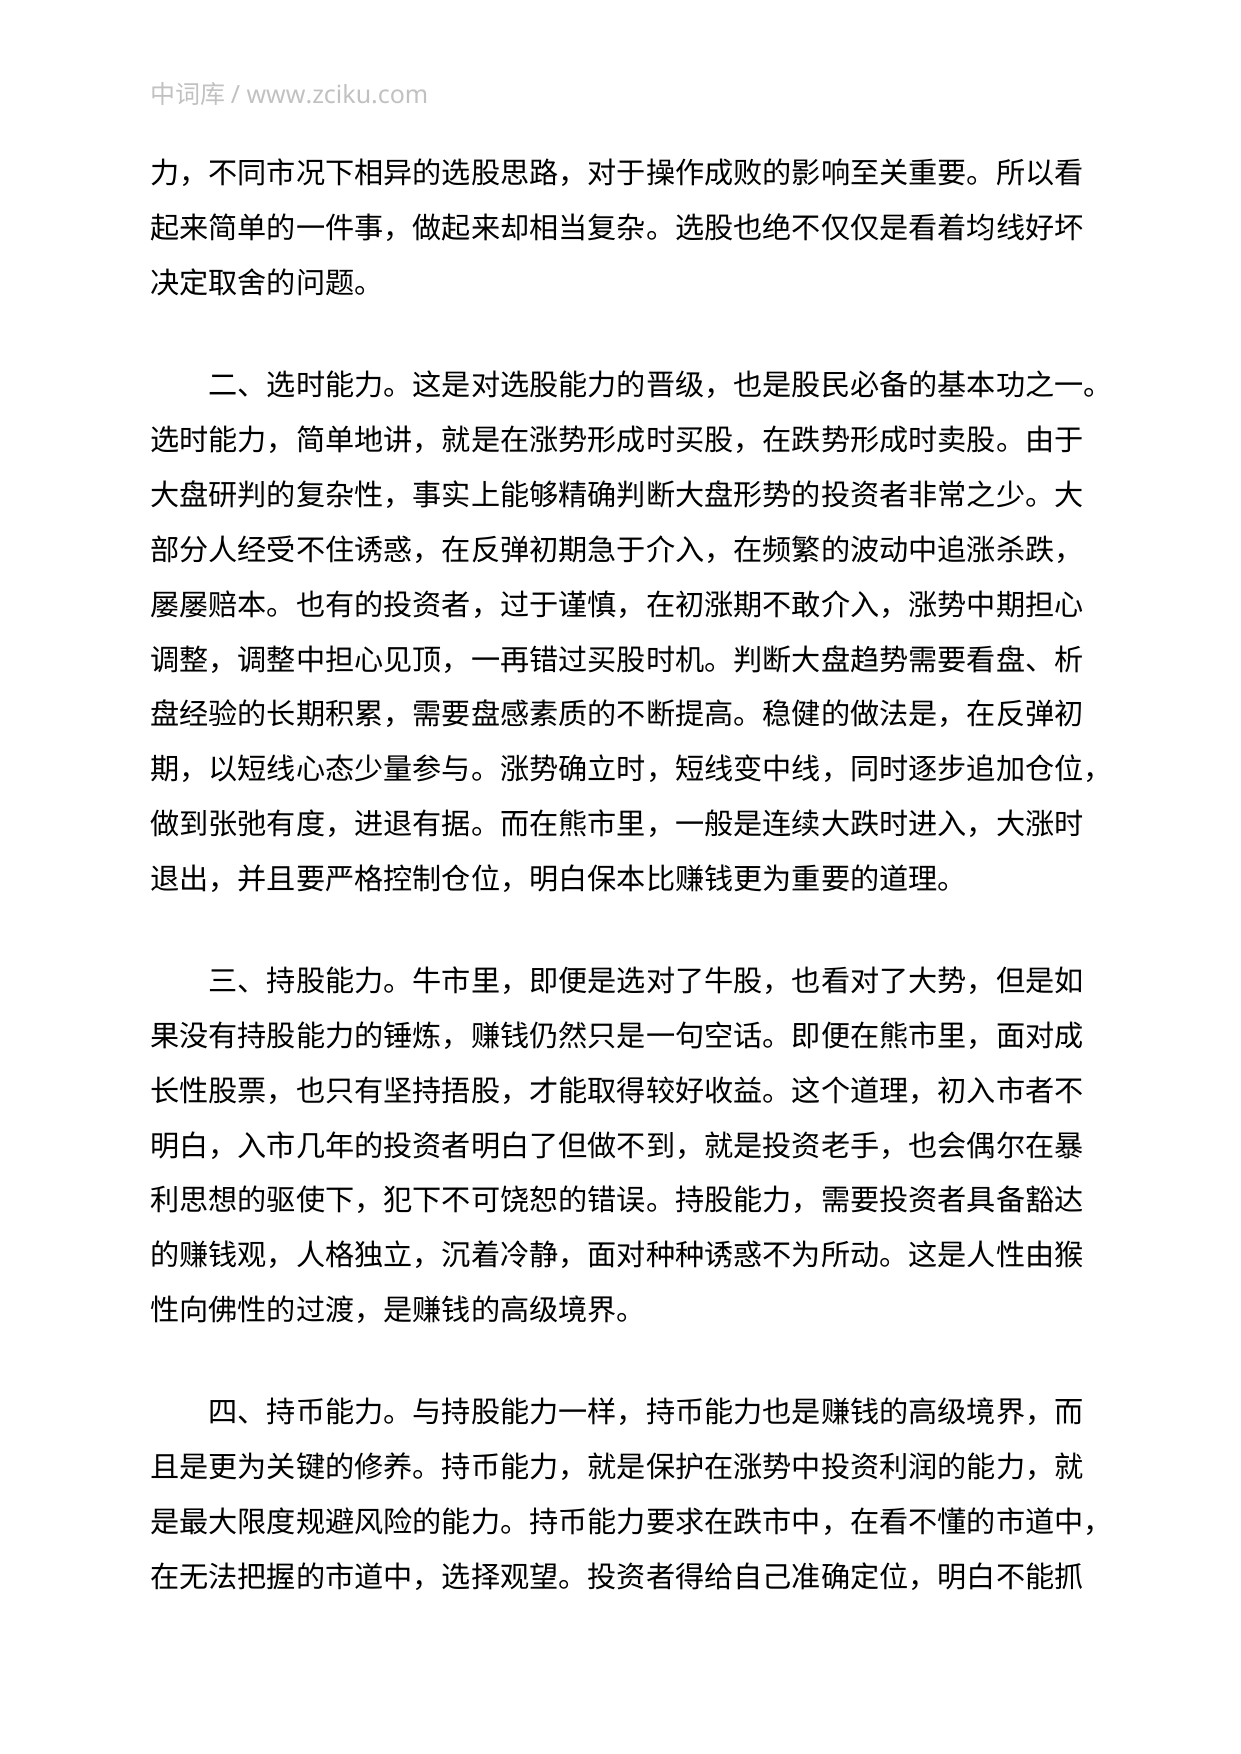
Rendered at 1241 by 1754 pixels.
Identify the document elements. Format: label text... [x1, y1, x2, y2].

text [150, 1388, 1090, 1596]
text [150, 150, 1090, 302]
text 三、持股能力。牛市里，即便是选对了牛股，也看对了大势，但是如果没有持股能力的锤炼，赚钱仍然只是一句空话。即便在熊市里，面对成长性股票，也只有坚持捂股，才能取得较好收益。这个道理，初入市者不明白，入市几年的投资者明白了但做不到，就是投资老手，也会偶尔在暴利思想的驱使下，犯下不可饶恕的错误。持股能力，需要投资者具备豁达的赚钱观，人格独立，沉着冷静，面对种种诱惑不为所动。这是人性由猴性向佛性的过渡，是赚钱的高级境界。 [150, 957, 1090, 1329]
text 二、选时能力。这是对选股能力的晋级，也是股民必备的基本功之一。选时能力，简单地讲，就是在涨势形成时买股，在跌势形成时卖股。由于大盘研判的复杂性，事实上能够精确判断大盘形势的投资者非常之少。大部分人经受不住诱惑，在反弹初期急于介入，在频繁的波动中追涨杀跌，屡屡赔本。也有的投资者，过于谨慎，在初涨期不敢介入，涨势中期担心调整，调整中担心见顶，一再错过买股时机。判断大盘趋势需要看盘、析盘经验的长期积累，需要盘感素质的不断提高。稳健的做法是，在反弹初期，以短线心态少量参与。涨势确立时，短线变中线，同时逐步追加仓位，做到张弛有度，进退有据。而在熊市里，一般是连续大跌时进入，大涨时退出，并且要严格控制仓位，明白保本比赚钱更为重要的道理。 [150, 362, 1090, 898]
